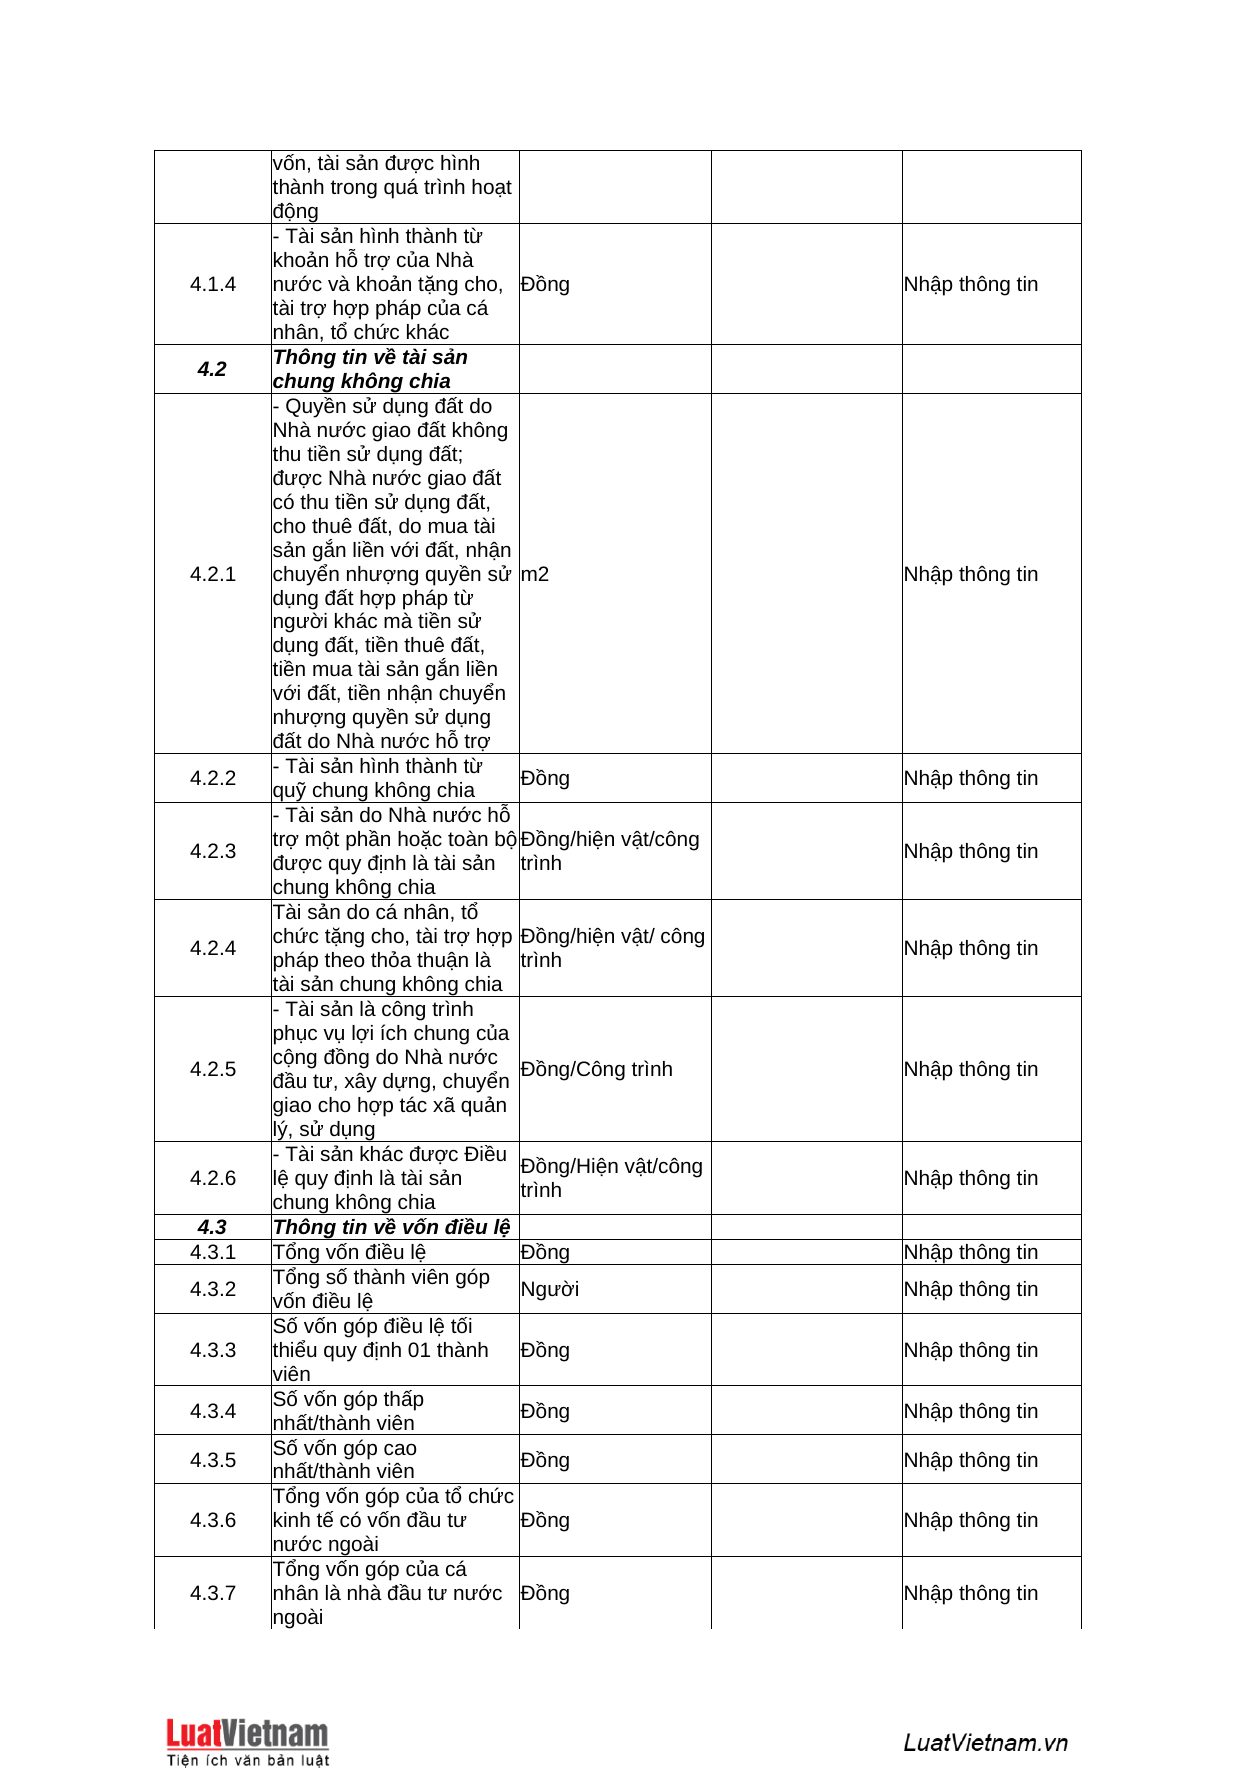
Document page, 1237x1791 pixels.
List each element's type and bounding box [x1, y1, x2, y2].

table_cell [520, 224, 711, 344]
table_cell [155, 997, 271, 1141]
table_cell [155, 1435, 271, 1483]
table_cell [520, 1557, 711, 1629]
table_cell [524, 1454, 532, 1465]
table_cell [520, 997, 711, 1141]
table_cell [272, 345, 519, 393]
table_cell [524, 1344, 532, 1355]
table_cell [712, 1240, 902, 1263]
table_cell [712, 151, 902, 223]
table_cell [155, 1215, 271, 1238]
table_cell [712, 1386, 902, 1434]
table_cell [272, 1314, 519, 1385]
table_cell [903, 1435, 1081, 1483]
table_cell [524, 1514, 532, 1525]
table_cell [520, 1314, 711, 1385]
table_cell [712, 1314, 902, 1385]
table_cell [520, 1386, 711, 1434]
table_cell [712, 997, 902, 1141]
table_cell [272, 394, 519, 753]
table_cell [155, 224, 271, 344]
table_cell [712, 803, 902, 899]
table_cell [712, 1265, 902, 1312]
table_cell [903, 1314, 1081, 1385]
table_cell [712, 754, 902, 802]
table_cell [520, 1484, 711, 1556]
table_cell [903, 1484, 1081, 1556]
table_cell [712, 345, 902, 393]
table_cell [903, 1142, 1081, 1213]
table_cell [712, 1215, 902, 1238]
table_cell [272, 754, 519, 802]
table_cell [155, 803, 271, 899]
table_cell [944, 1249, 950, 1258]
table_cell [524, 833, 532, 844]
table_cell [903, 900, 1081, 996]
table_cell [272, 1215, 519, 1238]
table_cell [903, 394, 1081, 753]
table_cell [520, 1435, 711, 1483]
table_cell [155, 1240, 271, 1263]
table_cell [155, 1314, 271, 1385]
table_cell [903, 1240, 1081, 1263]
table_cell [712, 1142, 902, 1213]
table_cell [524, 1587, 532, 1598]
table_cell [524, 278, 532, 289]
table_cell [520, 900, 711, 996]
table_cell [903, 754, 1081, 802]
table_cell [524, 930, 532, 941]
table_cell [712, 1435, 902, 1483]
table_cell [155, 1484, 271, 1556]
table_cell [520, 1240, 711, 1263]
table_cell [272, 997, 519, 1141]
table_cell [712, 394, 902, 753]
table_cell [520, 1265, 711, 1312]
picture [150, 1696, 1087, 1790]
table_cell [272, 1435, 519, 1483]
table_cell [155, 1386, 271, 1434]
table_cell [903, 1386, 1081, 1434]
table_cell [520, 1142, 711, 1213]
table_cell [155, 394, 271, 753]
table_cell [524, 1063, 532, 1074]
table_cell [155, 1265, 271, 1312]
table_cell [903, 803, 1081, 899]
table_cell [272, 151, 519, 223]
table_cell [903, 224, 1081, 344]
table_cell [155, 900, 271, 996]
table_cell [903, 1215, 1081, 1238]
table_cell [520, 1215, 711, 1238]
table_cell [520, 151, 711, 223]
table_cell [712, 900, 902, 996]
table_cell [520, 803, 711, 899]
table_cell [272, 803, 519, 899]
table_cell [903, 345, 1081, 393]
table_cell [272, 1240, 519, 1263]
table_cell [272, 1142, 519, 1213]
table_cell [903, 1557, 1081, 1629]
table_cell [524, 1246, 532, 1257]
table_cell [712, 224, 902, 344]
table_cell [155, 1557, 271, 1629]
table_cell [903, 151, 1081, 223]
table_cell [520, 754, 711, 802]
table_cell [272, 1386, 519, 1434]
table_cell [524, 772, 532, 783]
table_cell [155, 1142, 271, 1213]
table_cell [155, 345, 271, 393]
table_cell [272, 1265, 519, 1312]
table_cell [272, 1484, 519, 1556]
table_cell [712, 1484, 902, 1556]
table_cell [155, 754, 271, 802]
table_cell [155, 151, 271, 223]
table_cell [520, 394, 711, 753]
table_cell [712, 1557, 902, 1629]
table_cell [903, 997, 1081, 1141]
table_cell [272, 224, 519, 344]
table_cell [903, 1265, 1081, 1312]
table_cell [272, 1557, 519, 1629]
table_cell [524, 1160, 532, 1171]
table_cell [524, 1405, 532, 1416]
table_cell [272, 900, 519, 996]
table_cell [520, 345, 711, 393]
